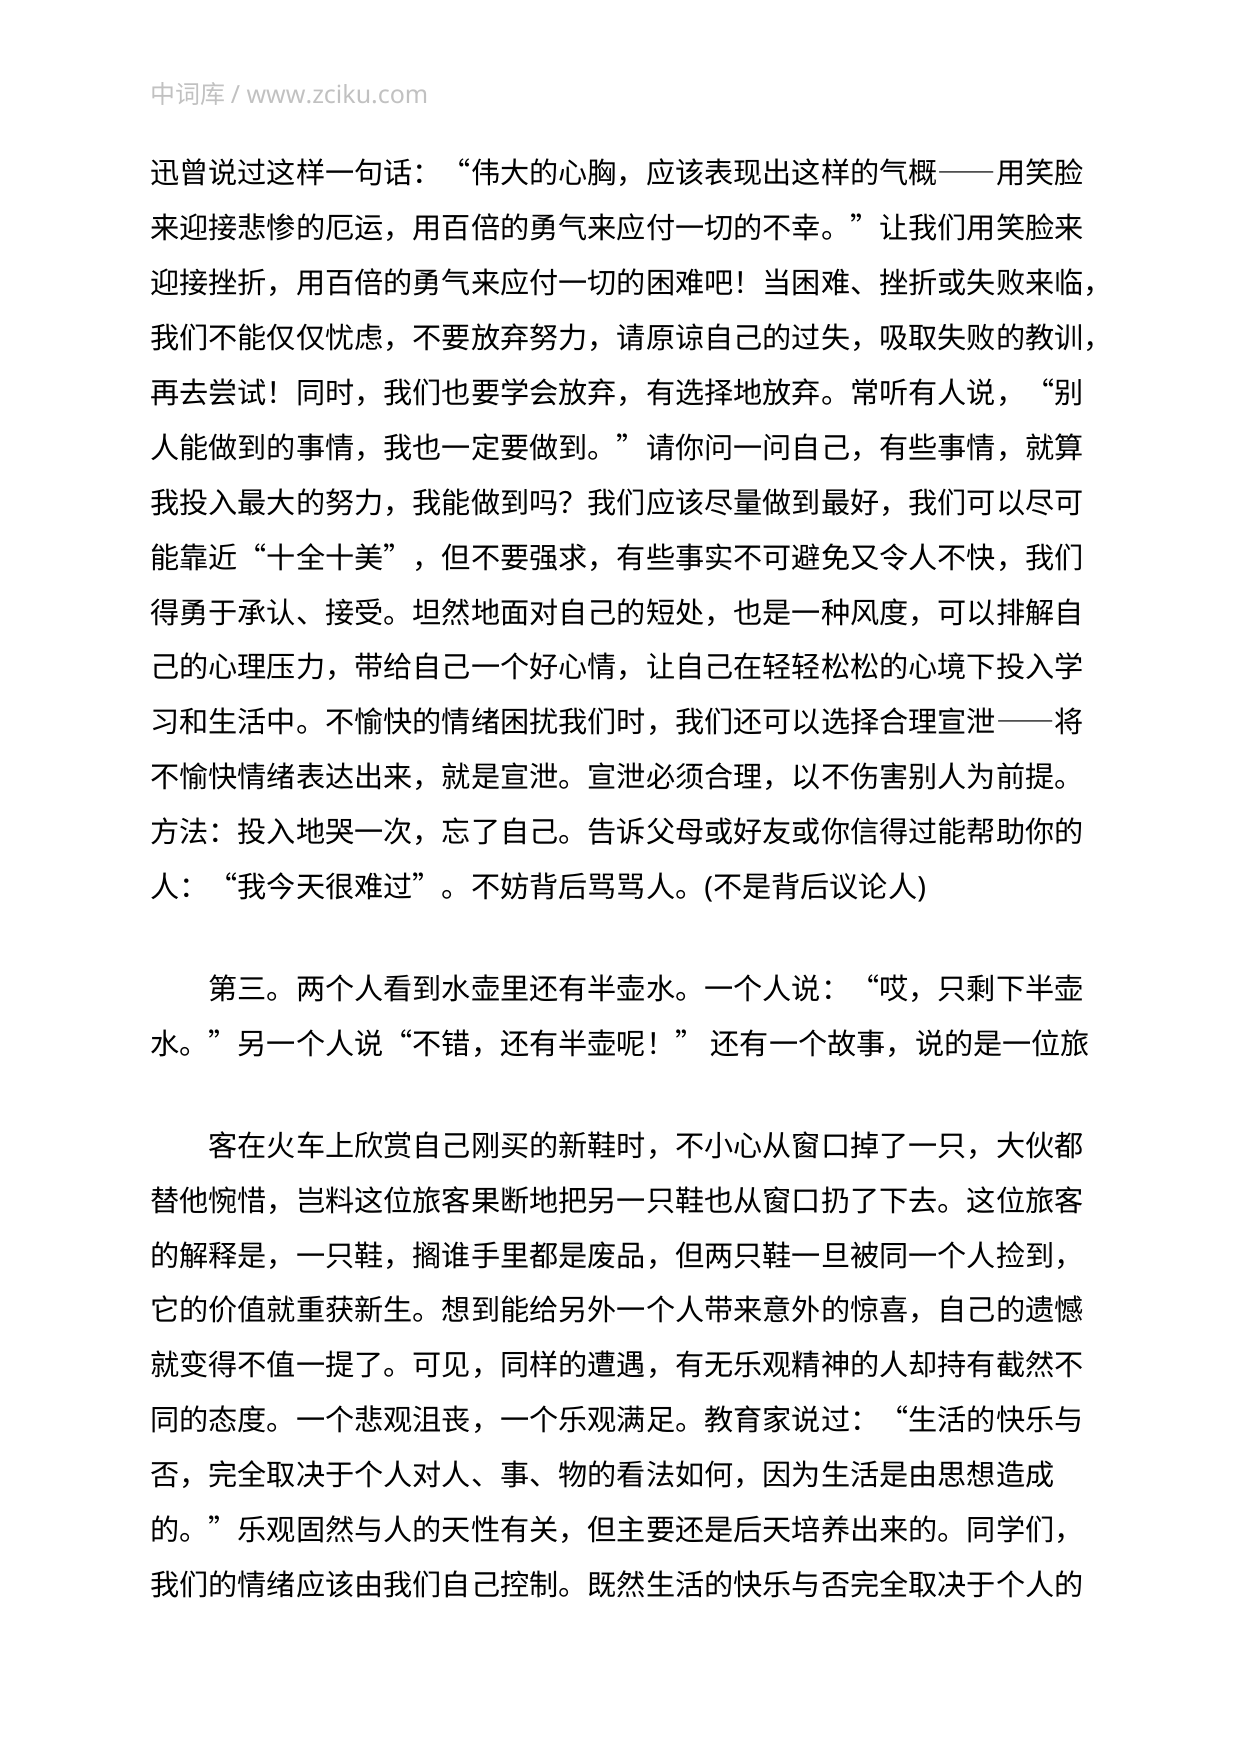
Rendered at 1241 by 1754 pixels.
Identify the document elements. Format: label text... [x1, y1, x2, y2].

text 第三。两个人看到水壶里还有半壶水。一个人说：“哎，只剩下半壶水。”另一个人说“不错，还有半壶呢！” 还有一个故事，说的是一位旅 [150, 966, 1090, 1063]
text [150, 150, 1090, 906]
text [150, 1122, 1090, 1604]
